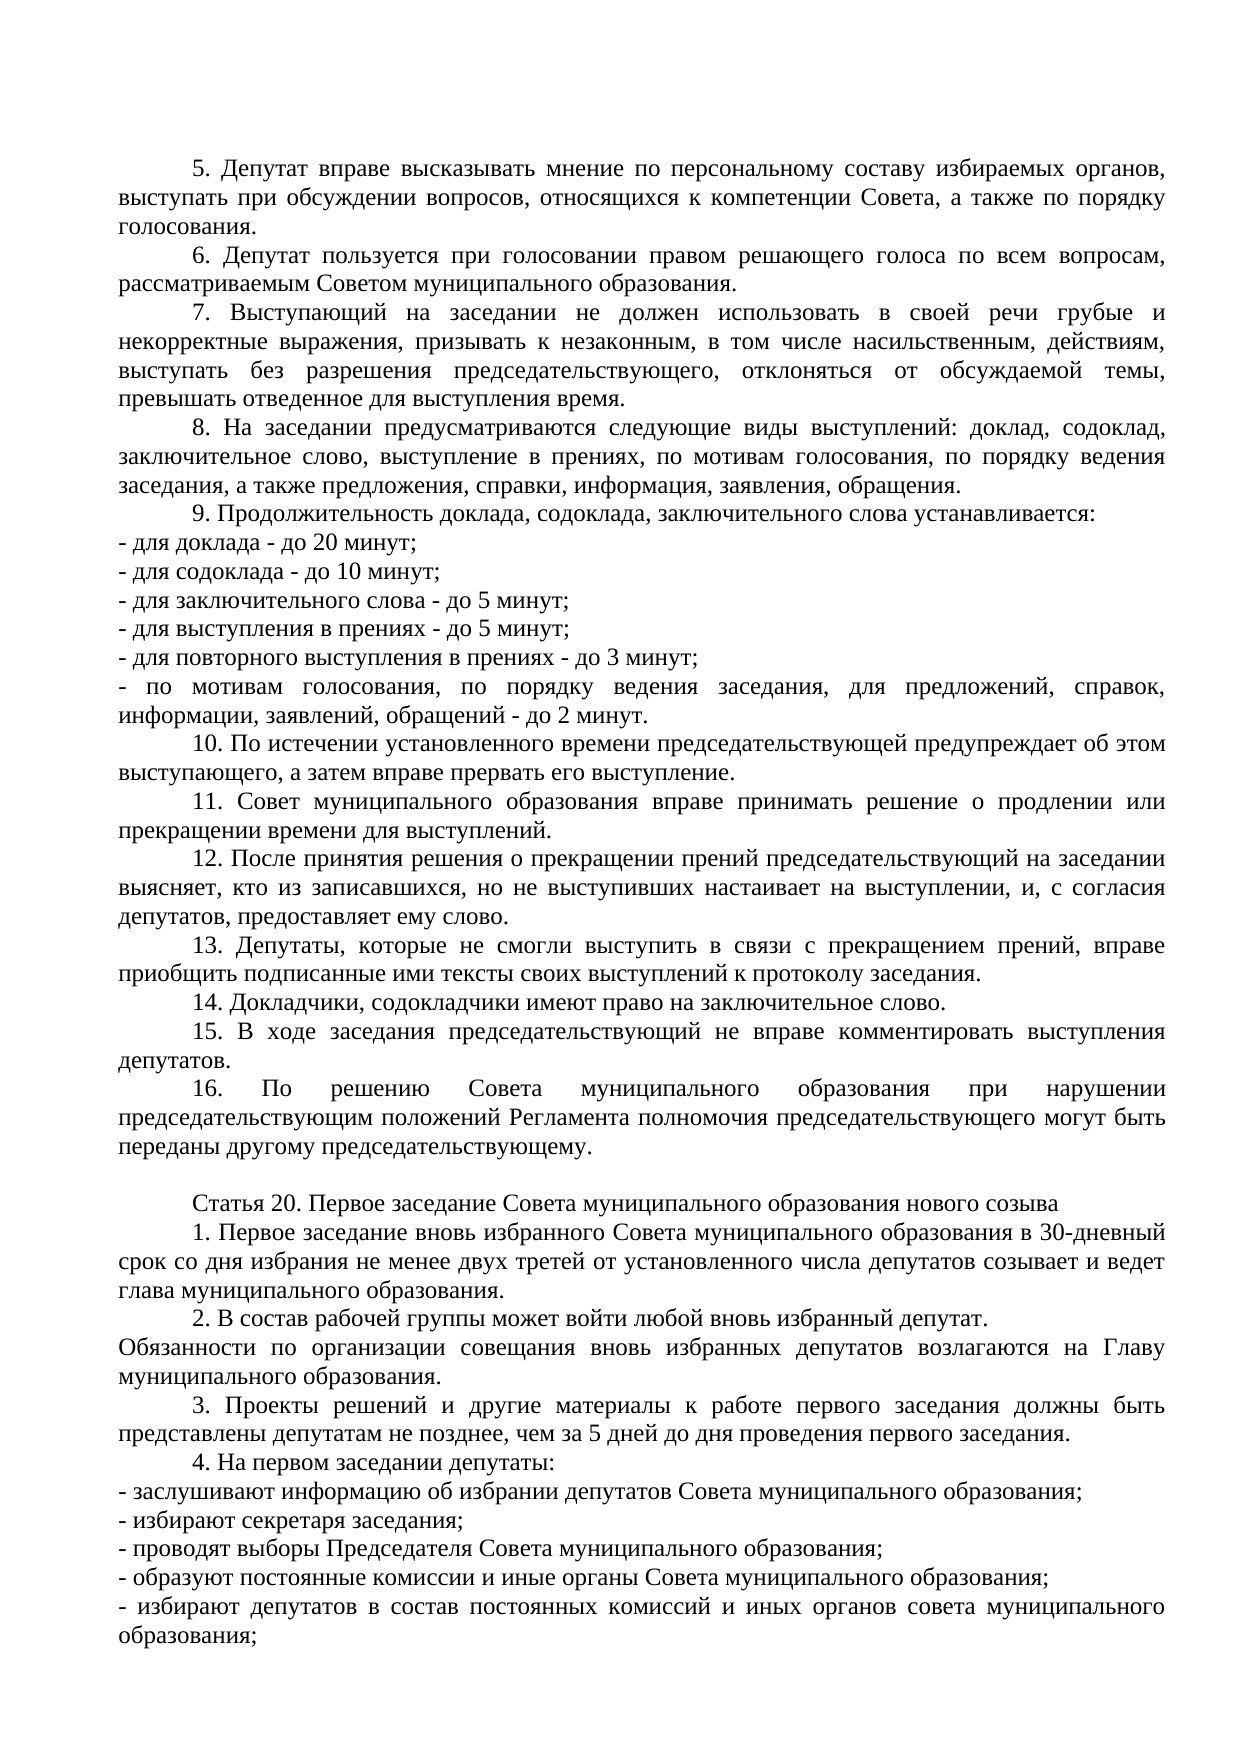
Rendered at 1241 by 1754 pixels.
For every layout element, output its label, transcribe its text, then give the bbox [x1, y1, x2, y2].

text Статья 20. Первое заседание Совета муниципального образования нового созыва [118, 1188, 1167, 1217]
text 6. Депутат пользуется при голосовании правом решающего голоса по всем вопросам, рассматриваемым Советом муниципального образования. [118, 240, 1167, 297]
text - для выступления в прениях - до 5 минут; [118, 613, 1167, 642]
text 4. На первом заседании депутаты: [118, 1447, 1167, 1476]
text 7. Выступающий на заседании не должен использовать в своей речи грубые и некорректные выражения, призывать к незаконным, в том числе насильственным, действиям, выступать без разрешения председательствующего, отклоняться от обсуждаемой темы, превышать отведенное для выступления время. [118, 297, 1167, 412]
text - проводят выборы Председателя Совета муниципального образования; [118, 1533, 1167, 1562]
text 9. Продолжительность доклада, содоклада, заключительного слова устанавливается: [118, 498, 1167, 527]
text - образуют постоянные комиссии и иные органы Совета муниципального образования; [118, 1562, 1167, 1591]
text - для содоклада - до 10 минут; [118, 556, 1167, 585]
text 8. На заседании предусматриваются следующие виды выступлений: доклад, содоклад, заключительное слово, выступление в прениях, по мотивам голосования, по порядку ведения заседания, а также предложения, справки, информация, заявления, обращения. [118, 412, 1167, 498]
text Обязанности по организации совещания вновь избранных депутатов возлагаются на Главу муниципального образования. [118, 1332, 1167, 1390]
text 12. После принятия решения о прекращении прений председательствующий на заседании выясняет, кто из записавшихся, но не выступивших настаивает на выступлении, и, с согласия депутатов, предоставляет ему слово. [118, 843, 1167, 930]
text 11. Совет муниципального образования вправе принимать решение о продлении или прекращении времени для выступлений. [118, 786, 1167, 843]
text 1. Первое заседание вновь избранного Совета муниципального образования в 30-дневный срок со дня избрания не менее двух третей от установленного числа депутатов созывает и ведет глава муниципального образования. [118, 1217, 1167, 1303]
text 13. Депутаты, которые не смогли выступить в связи с прекращением прений, вправе приобщить подписанные ими тексты своих выступлений к протоколу заседания. [118, 930, 1167, 987]
text 15. В ходе заседания председательствующий не вправе комментировать выступления депутатов. [118, 1016, 1167, 1073]
text - для заключительного слова - до 5 минут; [118, 585, 1167, 613]
text 14. Докладчики, содокладчики имеют право на заключительное слово. [118, 987, 1167, 1016]
text - для доклада - до 20 минут; [118, 527, 1167, 556]
text 2. В состав рабочей группы может войти любой вновь избранный депутат. [118, 1303, 1167, 1332]
text 3. Проекты решений и другие материалы к работе первого заседания должны быть представлены депутатам не позднее, чем за 5 дней до дня проведения первого заседания. [118, 1390, 1167, 1447]
text - избирают секретаря заседания; [118, 1505, 1167, 1533]
text - заслушивают информацию об избрании депутатов Совета муниципального образования; [118, 1476, 1167, 1505]
text 5. Депутат вправе высказывать мнение по персональному составу избираемых органов, выступать при обсуждении вопросов, относящихся к компетенции Совета, а также по порядку голосования. [118, 153, 1167, 240]
text - для повторного выступления в прениях - до 3 минут; [118, 642, 1167, 671]
text - по мотивам голосования, по порядку ведения заседания, для предложений, справок, информации, заявлений, обращений - до 2 минут. [118, 671, 1167, 728]
text - избирают депутатов в состав постоянных комиссий и иных органов совета муниципального образования; [118, 1591, 1167, 1648]
text 16. По решению Совета муниципального образования при нарушении председательствующим положений Регламента полномочия председательствующего могут быть переданы другому председательствующему. [118, 1073, 1167, 1160]
text 10. По истечении установленного времени председательствующей предупреждает об этом выступающего, а затем вправе прервать его выступление. [118, 728, 1167, 786]
